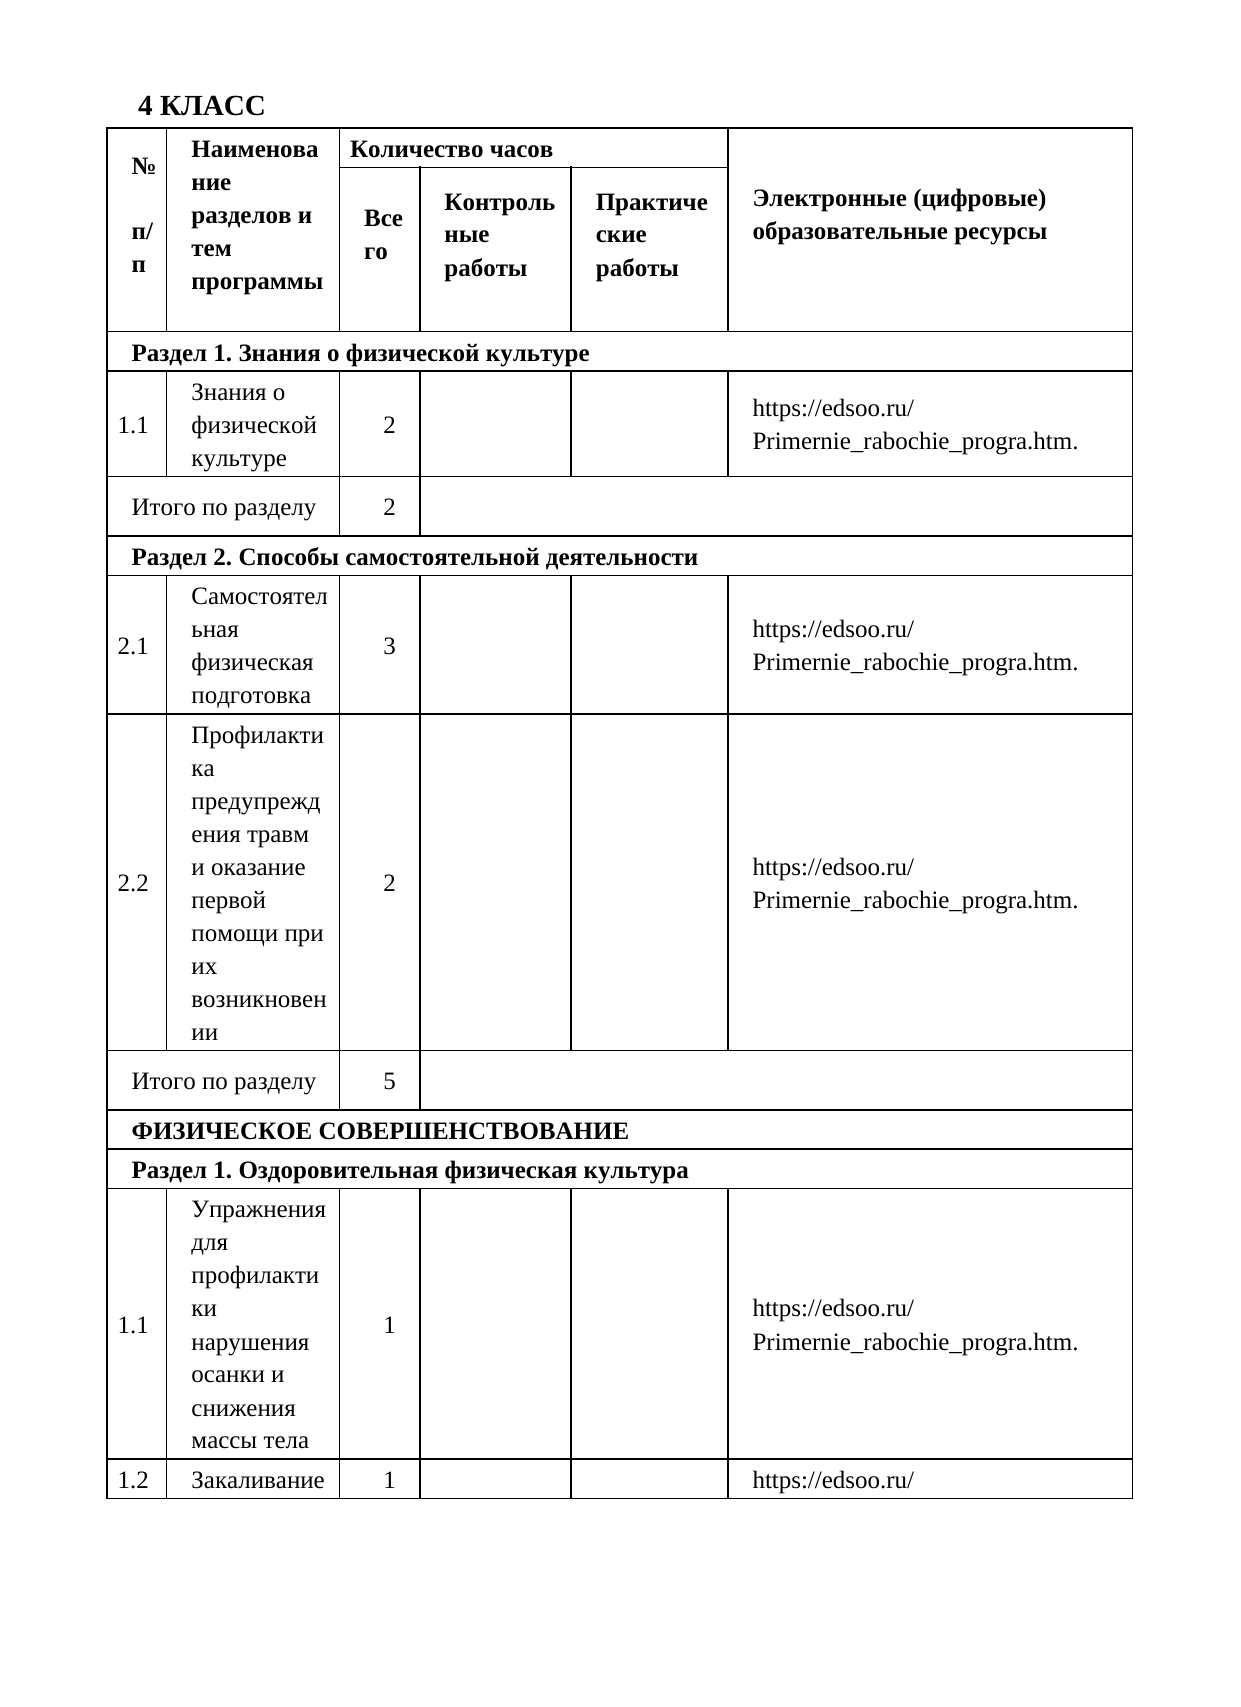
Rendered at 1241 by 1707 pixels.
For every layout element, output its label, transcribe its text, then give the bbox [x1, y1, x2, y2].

table_cell 2 [340, 715, 419, 1049]
table_cell Итого по разделу [108, 1051, 339, 1109]
table_header Количество часов [340, 129, 727, 166]
table_cell 1 [340, 1460, 419, 1498]
table_cell 5 [340, 1051, 419, 1109]
table_cell Контрольные работы [421, 168, 570, 331]
table_cell [421, 715, 570, 1049]
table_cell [729, 1189, 1132, 1458]
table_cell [167, 1460, 339, 1498]
table_cell 1.1 [108, 1189, 166, 1458]
table_cell Раздел 2. Способы самостоятельной деятельности [108, 537, 1132, 574]
table_cell [572, 1189, 727, 1458]
table_cell [572, 372, 727, 476]
table_cell Профилактика предупреждения травм и оказание первой помощи при их возникновении [167, 715, 339, 1049]
table_cell [421, 477, 1132, 535]
table_cell [421, 1460, 570, 1498]
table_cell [729, 1460, 1132, 1498]
table_cell Раздел 1. Оздоровительная физическая культура [108, 1150, 1132, 1188]
table_cell ‌https://edsoo.ru/Primernie_rabochie_progra.htm.‌​ [729, 372, 1132, 476]
table_cell Всего [340, 168, 419, 331]
text 4 КЛАСС [131, 88, 1122, 122]
table_cell 2.1 [108, 576, 166, 713]
table_cell ФИЗИЧЕСКОЕ СОВЕРШЕНСТВОВАНИЕ [108, 1111, 1132, 1148]
table_cell Знания о физической культуре [167, 372, 339, 476]
table_cell [421, 372, 570, 476]
table_cell Раздел 1. Знания о физической культуре [108, 332, 1132, 370]
table_cell 1.2 [108, 1460, 166, 1498]
table_cell 1 [340, 1189, 419, 1458]
table_cell [572, 1460, 727, 1498]
table_cell [421, 1051, 1132, 1109]
table_header Наименование разделов и тем программы [167, 129, 339, 331]
table_cell Упражнения для профилактики нарушения осанки и снижения массы тела [167, 1189, 339, 1458]
table_cell ‌https://edsoo.ru/Primernie_rabochie_progra.htm.‌​ [729, 576, 1132, 713]
table_cell 2 [340, 477, 419, 535]
table_cell Самостоятельная физическая подготовка [167, 576, 339, 713]
table_cell ‌https://edsoo.ru/Primernie_rabochie_progra.htm.‌​ [729, 715, 1132, 1049]
table_cell 1.1 [108, 372, 166, 476]
table_cell Практические работы [572, 168, 727, 331]
table_cell Итого по разделу [108, 477, 339, 535]
table_cell [421, 1189, 570, 1458]
table_header № п/п [108, 129, 166, 331]
table_cell [572, 576, 727, 713]
table_cell [421, 576, 570, 713]
table_cell 2.2 [108, 715, 166, 1049]
table_cell [572, 715, 727, 1049]
table_cell 3 [340, 576, 419, 713]
table_header Электронные (цифровые) образовательные ресурсы [729, 129, 1132, 331]
table_cell 2 [340, 372, 419, 476]
